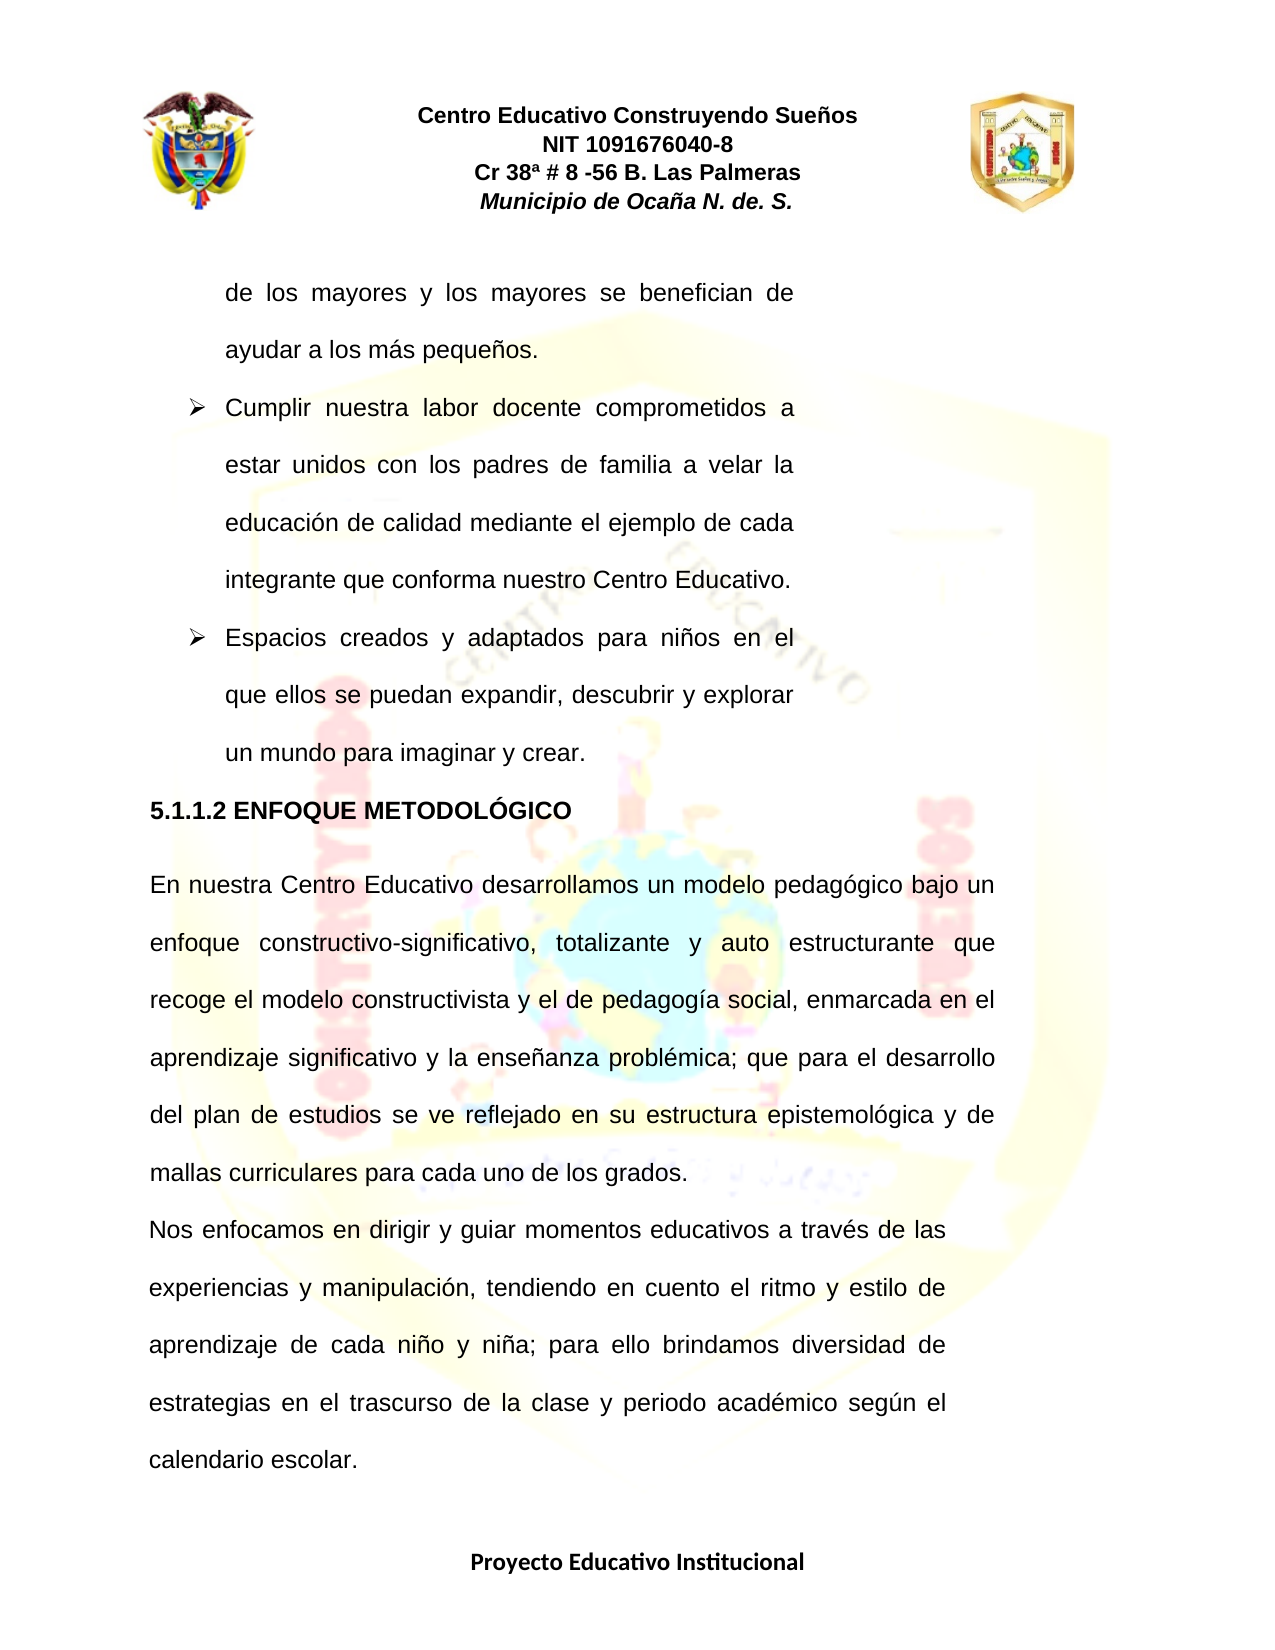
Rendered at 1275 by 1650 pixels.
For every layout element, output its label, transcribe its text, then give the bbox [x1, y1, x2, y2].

list Cumplir nuestra labor docente comprometidos a estar unidos con los padres de familia a velar la educación de calidad mediante el ejemplo de cada integrante que conforma nuestro Centro Educativo. [187, 393, 795, 594]
picture [970, 91, 1075, 214]
picture [126, 89, 270, 224]
text Nos enfocamos en dirigir y guiar momentos educativos a través de las experiencias y manipulación, tendiendo en cuento el ritmo y estilo de aprendizaje de cada niño y niña; para ello brindamos diversidad de estrategias en el trascurso de la clase y periodo académico según el calendario escolar. [148, 1215, 947, 1474]
text 5.1.1.2 ENFOQUE METODOLÓGICO [150, 796, 1125, 825]
list Espacios creados y adaptados para niños en el que ellos se puedan expandir, descubrir y explorar un mundo para imaginar y crear. [187, 623, 795, 767]
text En nuestra Centro Educativo desarrollamos un modelo pedagógico bajo un enfoque constructivo-significativo, totalizante y auto estructurante que recoge el modelo constructivista y el de pedagogía social, enmarcada en el aprendizaje significativo y la enseñanza problémica; que para el desarrollo del plan de estudios se ve reflejado en su estructura epistemológica y de mallas curriculares para cada uno de los grados. [149, 870, 997, 1186]
